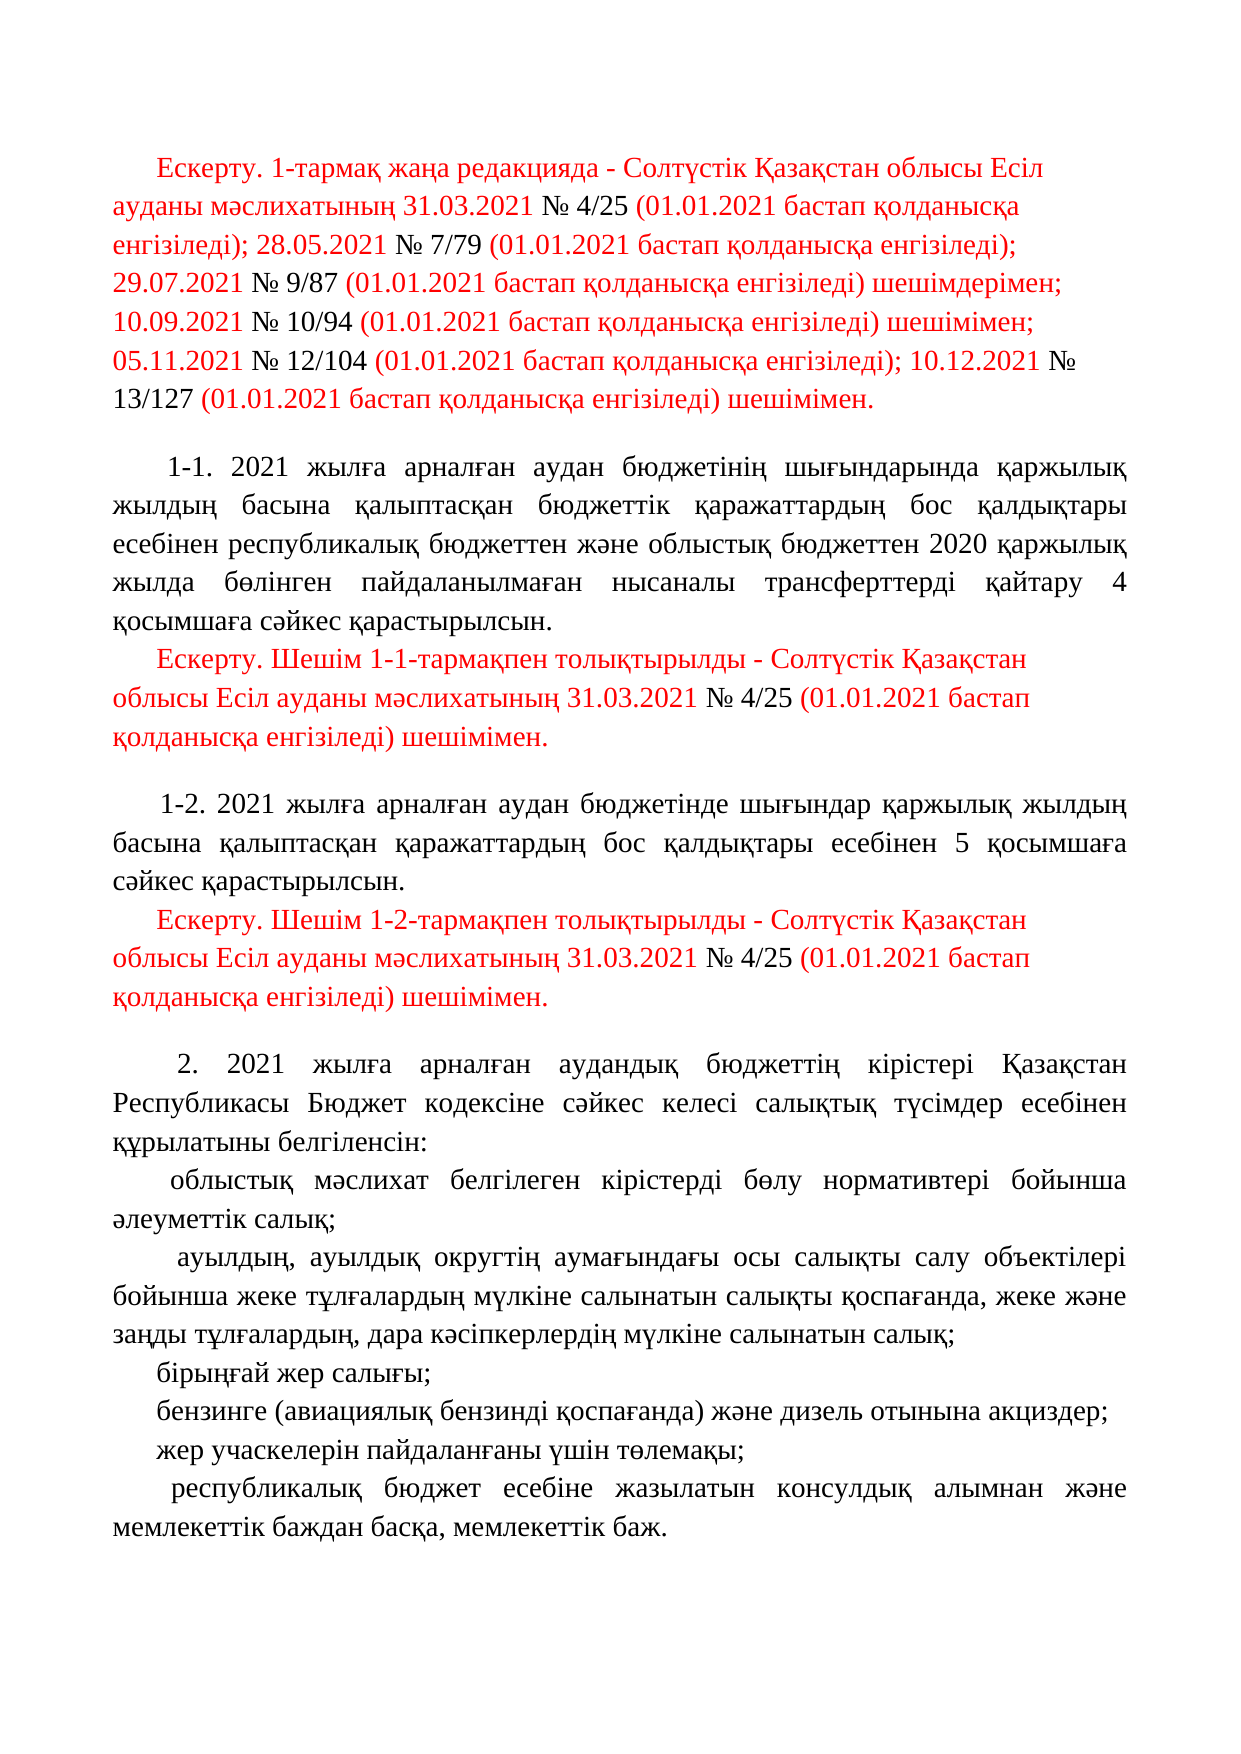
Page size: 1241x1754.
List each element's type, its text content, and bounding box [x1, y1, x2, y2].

text Ескерту. 1-тармақ жаңа редакцияда - Солтүстік Қазақстан облысы Есіл ауданы мәслихатының 31.03.2021 № 4/25 (01.01.2021 бастап қолданысқа енгізіледі); 28.05.2021 № 7/79 (01.01.2021 бастап қолданысқа енгізіледі); 29.07.2021 № 9/87 (01.01.2021 бастап қолданысқа енгізіледі) шешімдерімен; 10.09.2021 № 10/94 (01.01.2021 бастап қолданысқа енгізіледі) шешімімен; 05.11.2021 № 12/104 (01.01.2021 бастап қолданысқа енгізіледі); 10.12.2021 № 13/127 (01.01.2021 бастап қолданысқа енгізіледі) шешімімен. [112, 150, 1128, 445]
text бензинге (авиациялық бензинді қоспағанда) және дизель отынына акциздер; [112, 1393, 1128, 1427]
text ауылдың, ауылдық округтің аумағындағы осы салықты салу объектілері бойынша жеке тұлғалардың мүлкіне салынатын салықты қоспағанда, жеке және заңды тұлғалардың, дара кәсіпкерлердің мүлкіне салынатын салық; [112, 1239, 1128, 1350]
text жер учаскелерін пайдаланғаны үшін төлемақы; [112, 1432, 1128, 1466]
text бірыңғай жер салығы; [112, 1355, 1128, 1388]
text Ескерту. Шешім 1-2-тармақпен толықтырылды - Солтүстік Қазақстан облысы Есіл ауданы мәслихатының 31.03.2021 № 4/25 (01.01.2021 бастап қолданысқа енгізіледі) шешімімен. [112, 902, 1128, 1043]
text облыстық мәслихат белгілеген кірістерді бөлу нормативтері бойынша әлеуметтік салық; [112, 1162, 1128, 1234]
text 1-1. 2021 жылға арналған аудан бюджетінің шығындарында қаржылық жылдың басына қалыптасқан бюджеттік қаражаттардың бос қалдықтары есебінен республикалық бюджеттен және облыстық бюджеттен 2020 қаржылық жылда бөлінген пайдаланылмаған нысаналы трансферттерді қайтару 4 қосымшаға сәйкес қарастырылсын. [112, 449, 1128, 637]
text 2. 2021 жылға арналған аудандық бюджеттің кірістері Қазақстан Республикасы Бюджет кодексіне сәйкес келесі салықтық түсімдер есебінен құрылатыны белгіленсін: [112, 1047, 1128, 1157]
text 1-2. 2021 жылға арналған аудан бюджетінде шығындар қаржылық жылдың басына қалыптасқан қаражаттардың бос қалдықтары есебінен 5 қосымшаға сәйкес қарастырылсын. [112, 786, 1128, 897]
text Ескерту. Шешім 1-1-тармақпен толықтырылды - Солтүстік Қазақстан облысы Есіл ауданы мәслихатының 31.03.2021 № 4/25 (01.01.2021 бастап қолданысқа енгізіледі) шешімімен. [112, 642, 1128, 782]
text республикалық бюджет есебіне жазылатын консулдық алымнан және мемлекеттік баждан басқа, мемлекеттік баж. [112, 1471, 1128, 1543]
